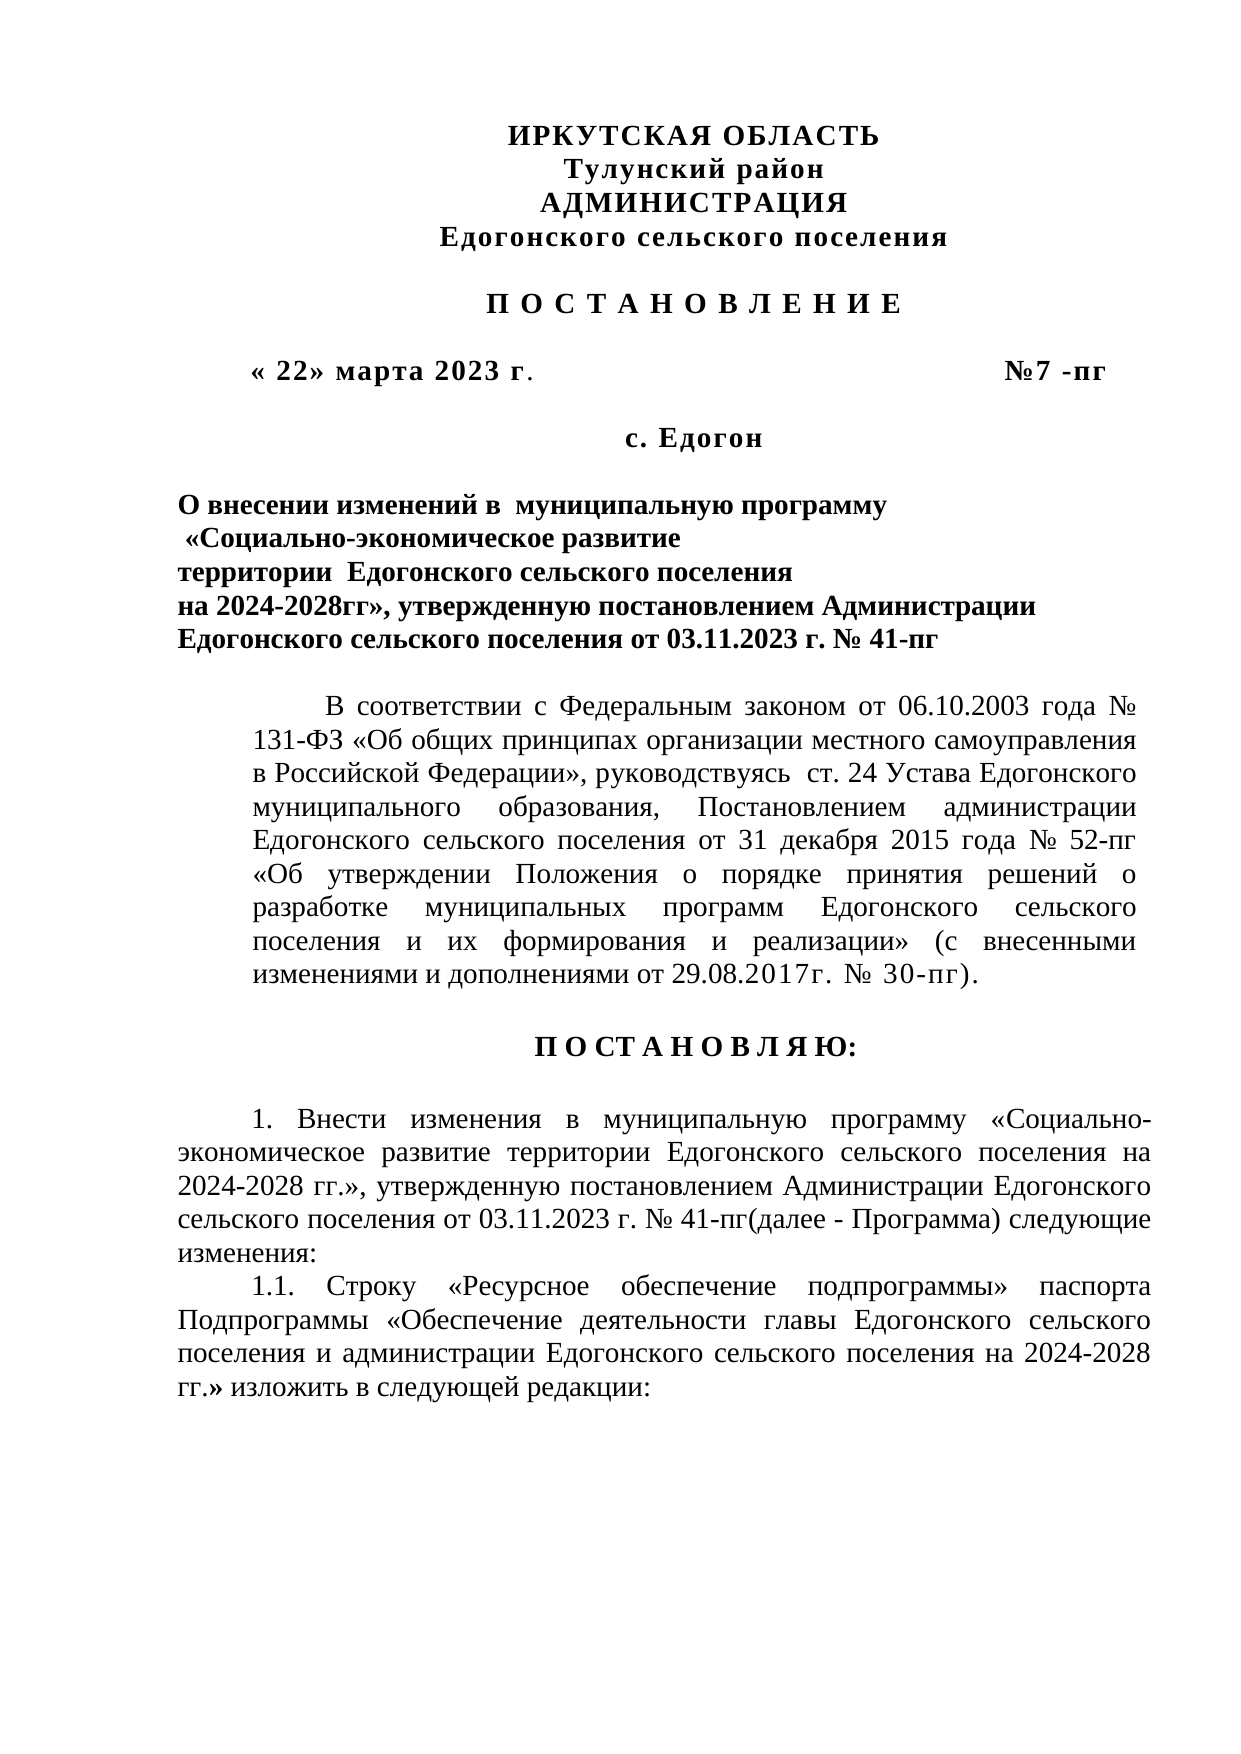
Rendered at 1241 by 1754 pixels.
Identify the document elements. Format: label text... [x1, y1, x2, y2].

text 1. Внести изменения в муниципальную программу «Социально-экономическое развитие территории Едогонского сельского поселения на 2024-2028 гг.», утвержденную постановлением Администрации Едогонского сельского поселения от 03.11.2023 г. № 41-пг(далее - Программа) следующие изменения: [177, 1101, 1152, 1268]
text Тулунский район [250, 152, 1137, 185]
text 1.1. Строку «Ресурсное обеспечение подпрограммы» паспорта Подпрограммы «Обеспечение деятельности главы Едогонского сельского поселения и администрации Едогонского сельского поселения на 2024-2028 гг.» изложить в следующей редакции: [177, 1268, 1152, 1403]
text Едогонского сельского поселения [250, 219, 1137, 252]
text территории Едогонского сельского поселения [177, 554, 1137, 588]
text с. Едогон [250, 420, 1137, 453]
text П О С Т А Н О В Л Е Н И Е [250, 286, 1137, 319]
text П О СТ А Н О В Л Я Ю: [252, 1029, 1137, 1062]
text « 22» марта 2023 г. №7 -пг [250, 353, 1137, 386]
text «Социально-экономическое развитие [177, 521, 1137, 554]
text на 2024-2028гг», утвержденную постановлением Администрации Едогонского сельского поселения от 03.11.2023 г. № 41-пг [177, 588, 1104, 655]
text ИРКУТСКАЯ ОБЛАСТЬ [250, 118, 1137, 152]
text О внесении изменений в муниципальную программу [177, 487, 1137, 521]
text АДМИНИСТРАЦИЯ [250, 185, 1137, 219]
text В соответствии с Федеральным законом от 06.10.2003 года № 131-ФЗ «Об общих принципах организации местного самоуправления в Российской Федерации», руководствуясь ст. 24 Устава Едогонского муниципального образования, Постановлением администрации Едогонского сельского поселения от 31 декабря 2015 года № 52-пг «Об утверждении Положения о порядке принятия решений о разработке муниципальных программ Едогонского сельского поселения и их формирования и реализации» (с внесенными изменениями и дополнениями от 29.08.2017г. № 30-пг). [252, 688, 1137, 990]
